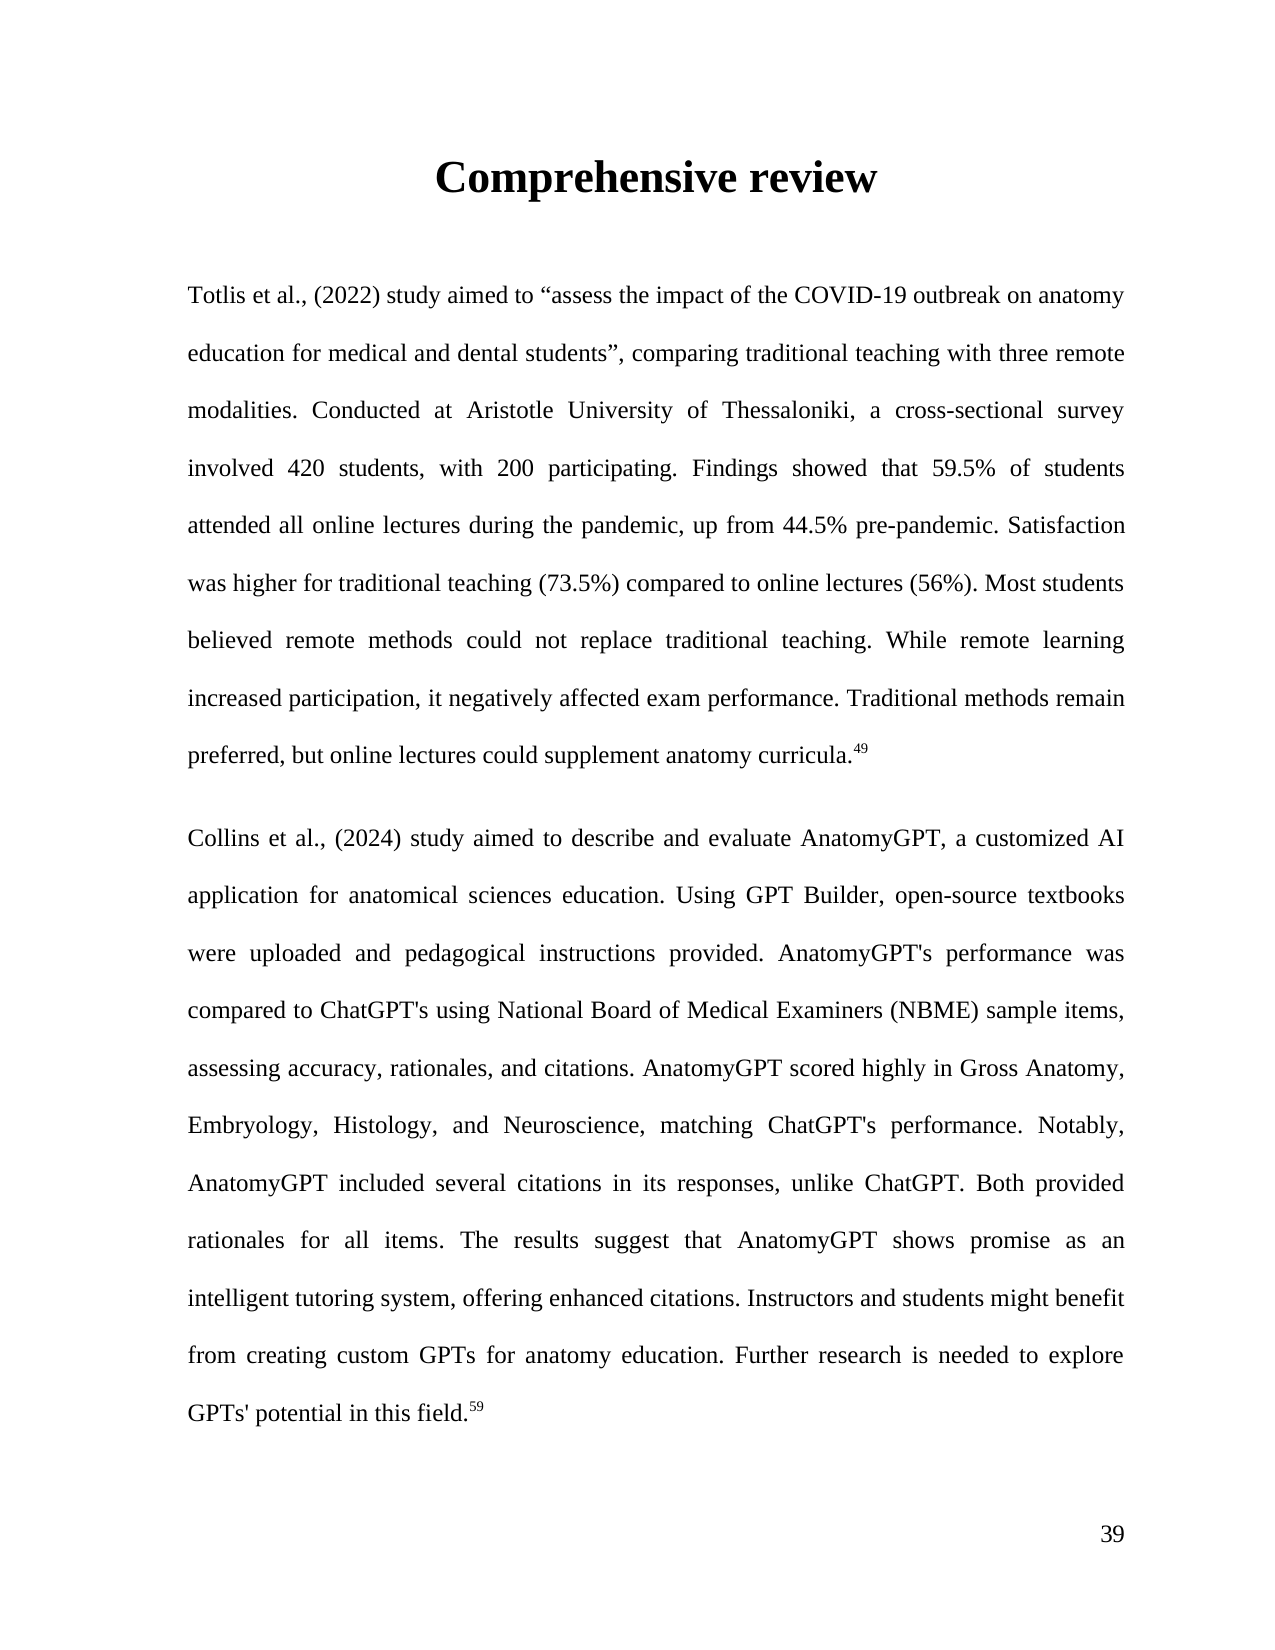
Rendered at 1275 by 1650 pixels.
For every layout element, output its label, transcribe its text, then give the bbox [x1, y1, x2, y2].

text Comprehensive review [175, 150, 1137, 203]
text Collins et al., (2024) study aimed to describe and evaluate AnatomyGPT, a customized AI application for anatomical sciences education. Using GPT Builder, open-source textbooks were uploaded and pedagogical instructions provided. AnatomyGPT's performance was compared to ChatGPT's using National Board of Medical Examiners (NBME) sample items, assessing accuracy, rationales, and citations. AnatomyGPT scored highly in Gross Anatomy, Embryology, Histology, and Neuroscience, matching ChatGPT's performance. Notably, AnatomyGPT included several citations in its responses, unlike ChatGPT. Both provided rationales for all items. The results suggest that AnatomyGPT shows promise as an intelligent tutoring system, offering enhanced citations. Instructors and students might benefit from creating custom GPTs for anatomy education. Further research is needed to explore GPTs' potential in this field.59 [187, 823, 1125, 1427]
text Totlis et al., (2022) study aimed to “assess the impact of the COVID-19 outbreak on anatomy education for medical and dental students”, comparing traditional teaching with three remote modalities. Conducted at Aristotle University of Thessaloniki, a cross-sectional survey involved 420 students, with 200 participating. Findings showed that 59.5% of students attended all online lectures during the pandemic, up from 44.5% pre-pandemic. Satisfaction was higher for traditional teaching (73.5%) compared to online lectures (56%). Most students believed remote methods could not replace traditional teaching. While remote learning increased participation, it negatively affected exam performance. Traditional methods remain preferred, but online lectures could supplement anatomy curricula.49 [187, 280, 1125, 769]
